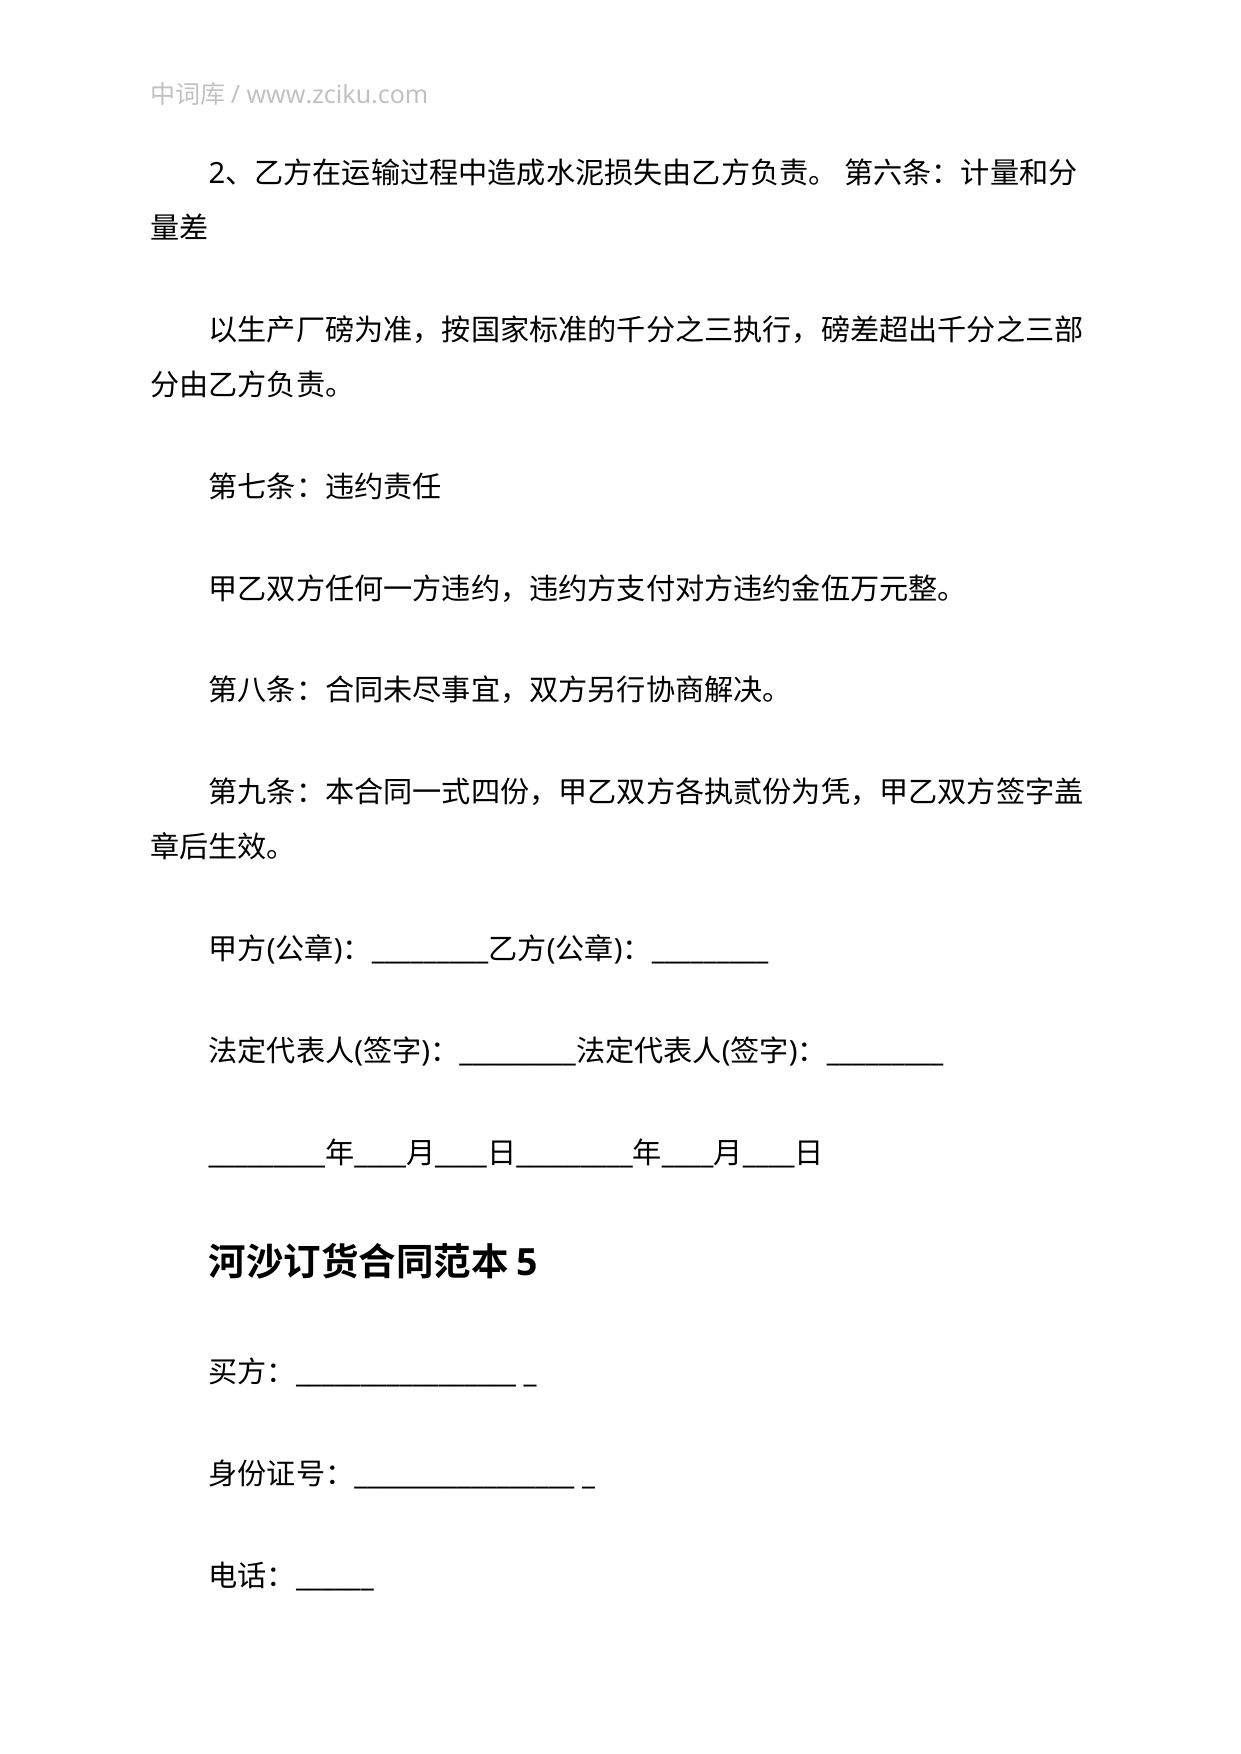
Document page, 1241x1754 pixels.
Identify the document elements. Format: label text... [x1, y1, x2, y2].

text 河沙订货合同范本5 [150, 1231, 1090, 1286]
text 甲乙双方任何一方违约，违约方支付对方违约金伍万元整。 [150, 565, 1090, 607]
text 法定代表人(签字)：_________法定代表人(签字)：_________ [150, 1027, 1090, 1070]
text 第七条：违约责任 [150, 463, 1090, 506]
text 2、乙方在运输过程中造成水泥损失由乙方负责。 第六条：计量和分量差 [150, 150, 1090, 247]
text 以生产厂磅为准，按国家标准的千分之三执行，磅差超出千分之三部分由乙方负责。 [150, 307, 1090, 404]
text _________年____月____日_________年____月____日 [150, 1129, 1090, 1172]
text 身份证号：_________________ _ [150, 1451, 1090, 1493]
text 第九条：本合同一式四份，甲乙双方各执贰份为凭，甲乙双方签字盖章后生效。 [150, 769, 1090, 866]
text 电话：______ [150, 1553, 1090, 1595]
text 第八条：合同未尽事宜，双方另行协商解决。 [150, 667, 1090, 709]
text 买方：_________________ _ [150, 1349, 1090, 1391]
text 甲方(公章)：_________乙方(公章)：_________ [150, 925, 1090, 968]
